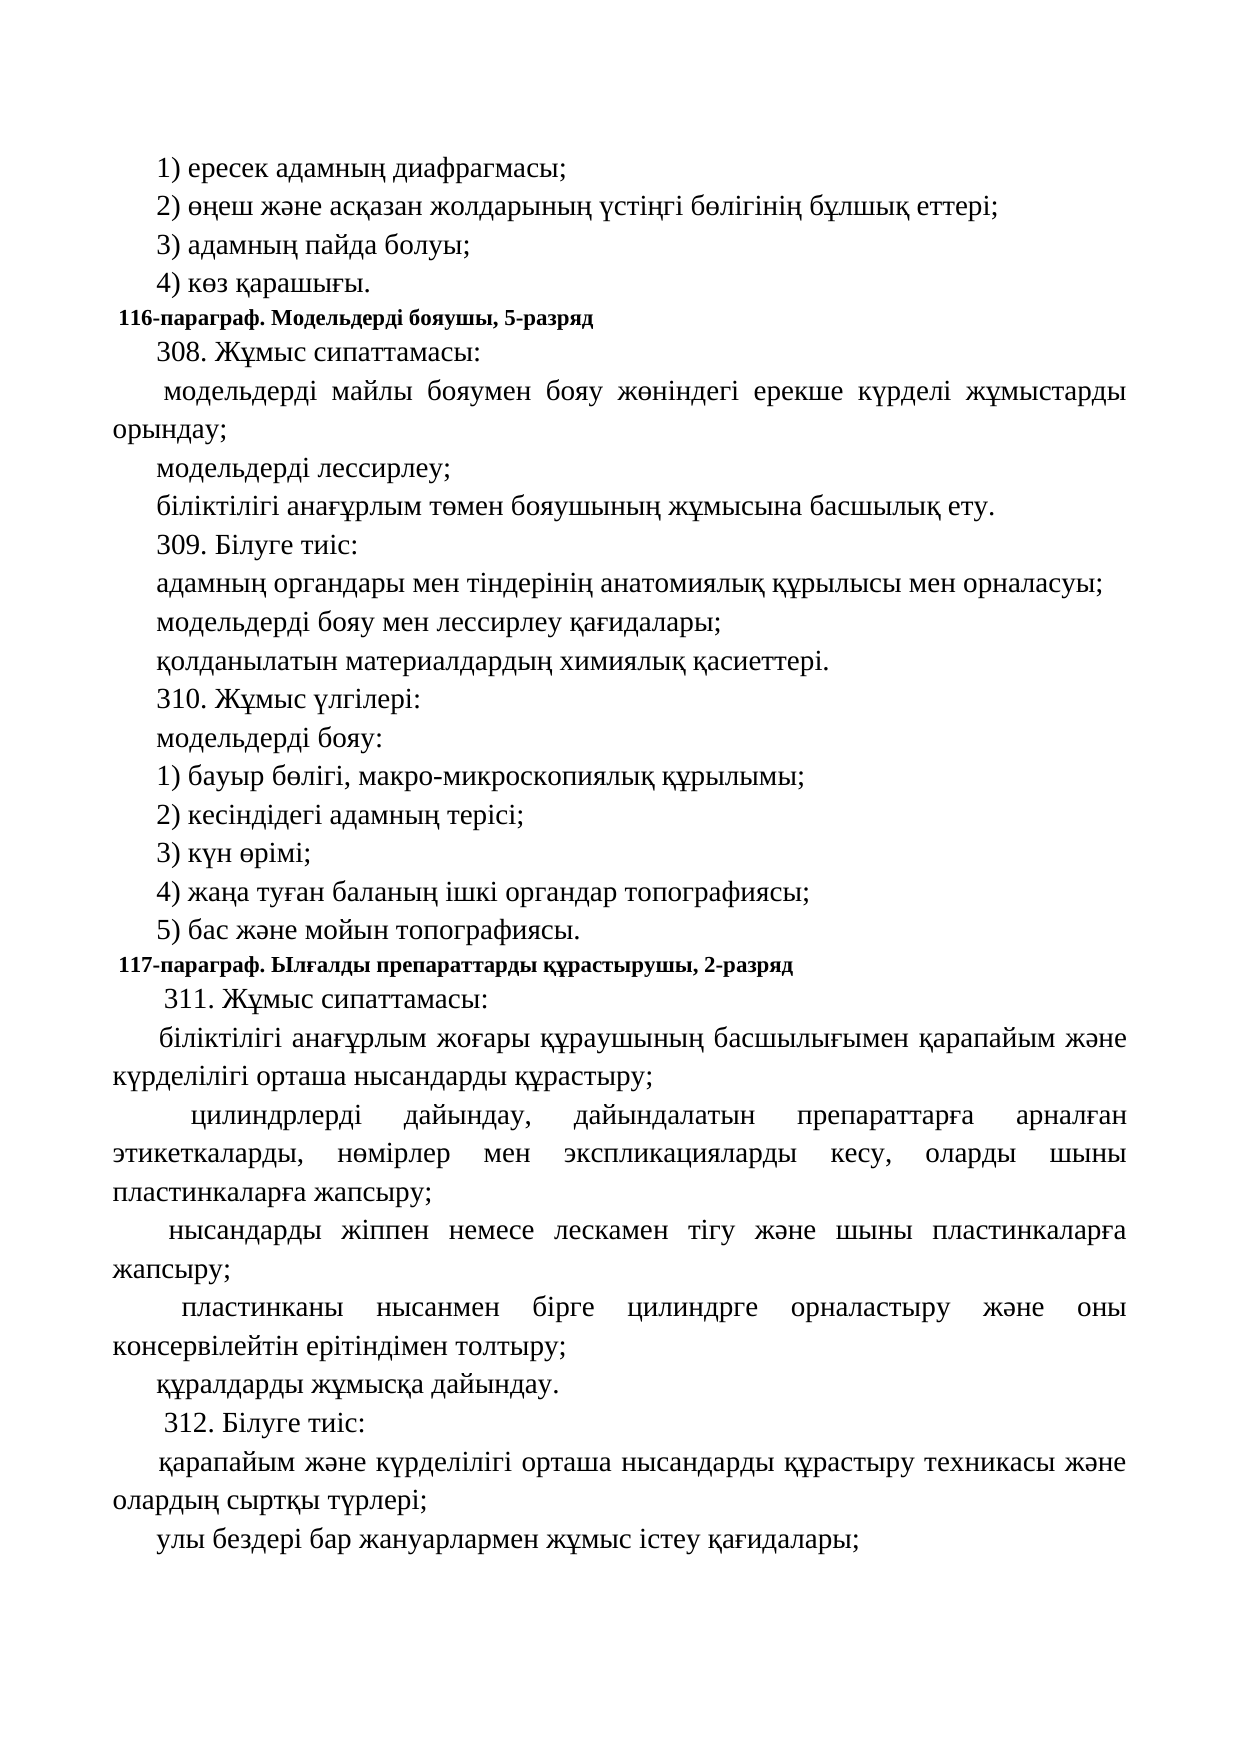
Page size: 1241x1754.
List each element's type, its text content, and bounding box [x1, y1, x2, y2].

text қарапайым және күрделілігі орташа нысандарды құрастыру техникасы және олардың сыртқы түрлері; [112, 1444, 1128, 1516]
text біліктілігі анағұрлым жоғары құраушының басшылығымен қарапайым және күрделілігі орташа нысандарды құрастыру; [112, 1020, 1128, 1092]
text 2) өңеш және асқазан жолдарының үстіңгі бөлігінің бұлшық еттері; [112, 188, 1128, 222]
text 3) адамның пайда болуы; [112, 227, 1128, 261]
text модельдерді бояу мен лессирлеу қағидалары; [112, 604, 1128, 638]
text модельдерді майлы бояумен бояу жөніндегі ерекше күрделі жұмыстарды орындау; [112, 373, 1128, 445]
text 117-параграф. Ылғалды препараттарды құрастырушы, 2-разряд [112, 951, 1128, 977]
text 3) күн өрімі; [112, 835, 1128, 869]
text біліктілігі анағұрлым төмен бояушының жұмысына басшылық ету. [112, 488, 1128, 522]
text 2) кесіндідегі адамның терісі; [112, 797, 1128, 830]
text 4) көз қарашығы. [112, 266, 1128, 299]
text цилиндрлерді дайындау, дайындалатын препараттарға арналған этикеткаларды, нөмірлер мен экспликацияларды кесу, оларды шыны пластинкаларға жапсыру; [112, 1097, 1128, 1207]
text 1) бауыр бөлігі, макро-микроскопиялық құрылымы; [112, 758, 1128, 792]
text 116-параграф. Модельдерді бояушы, 5-разряд [112, 304, 1128, 331]
text 310. Жұмыс үлгілері: [112, 681, 1128, 715]
text улы бездері бар жануарлармен жұмыс істеу қағидалары; [112, 1521, 1128, 1554]
text 5) бас және мойын топографиясы. [112, 912, 1128, 946]
text 1) ересек адамның диафрагмасы; [112, 150, 1128, 183]
text 312. Білуге тиіс: [112, 1405, 1128, 1439]
text 309. Білуге тиіс: [112, 527, 1128, 561]
text адамның органдары мен тіндерінің анатомиялық құрылысы мен орналасуы; [112, 566, 1128, 599]
text пластинканы нысанмен бірге цилиндрге орналастыру және оны консервілейтін ерітіндімен толтыру; [112, 1289, 1128, 1362]
text 311. Жұмыс сипаттамасы: [112, 981, 1128, 1015]
text нысандарды жіппен немесе лескамен тігу және шыны пластинкаларға жапсыру; [112, 1212, 1128, 1284]
text 308. Жұмыс сипаттамасы: [112, 334, 1128, 368]
text модельдерді лессирлеу; [112, 450, 1128, 483]
text қолданылатын материалдардың химиялық қасиеттері. [112, 643, 1128, 676]
text модельдерді бояу: [112, 720, 1128, 753]
text құралдарды жұмысқа дайындау. [112, 1367, 1128, 1400]
text 4) жаңа туған баланың ішкі органдар топографиясы; [112, 874, 1128, 907]
